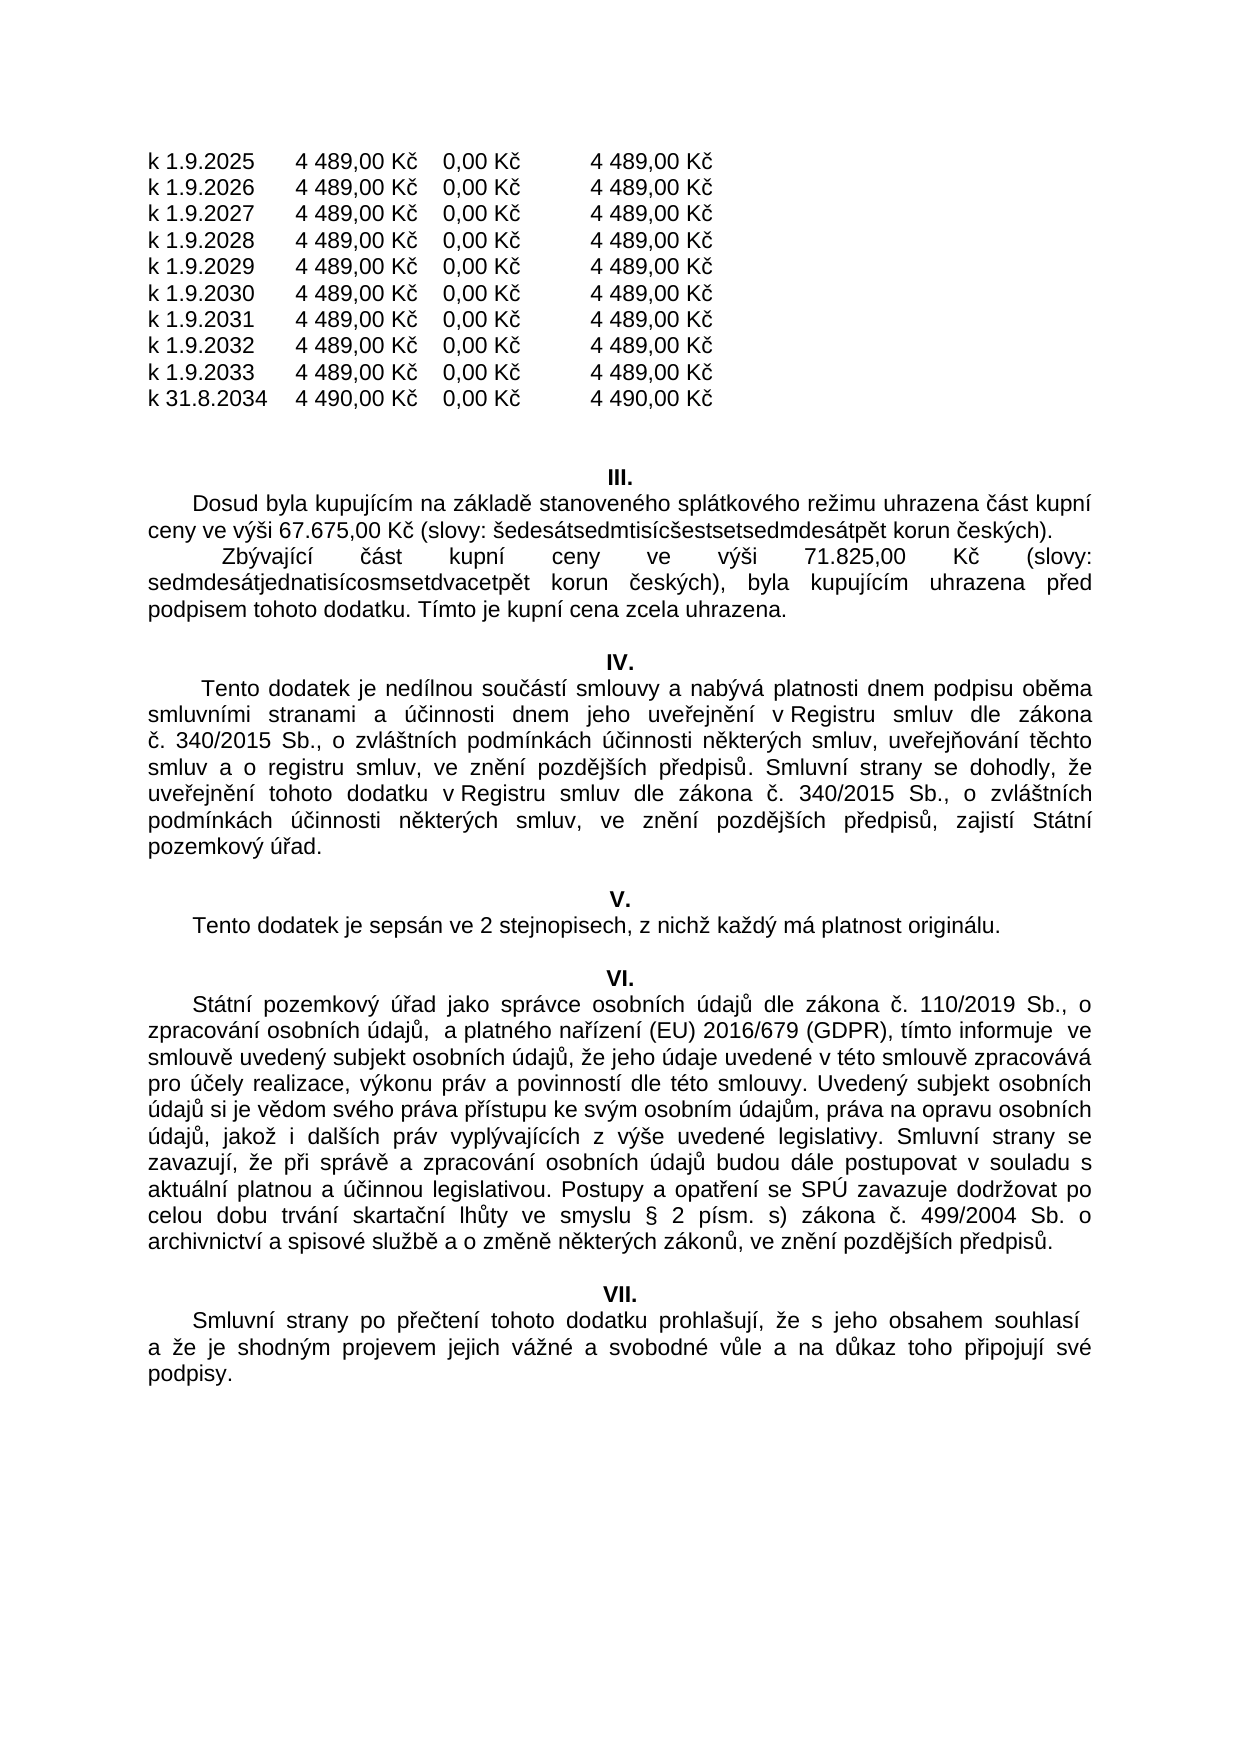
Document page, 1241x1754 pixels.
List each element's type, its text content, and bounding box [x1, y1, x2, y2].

text k 1.9.2029 4 489,00 Kč 0,00 Kč 4 489,00 Kč [148, 253, 1092, 279]
text k 1.9.2028 4 489,00 Kč 0,00 Kč 4 489,00 Kč [148, 227, 1092, 253]
text VI. [148, 965, 1092, 991]
text Státní pozemkový úřad jako správce osobních údajů dle zákona č. 110/2019 Sb., o zpracování osobních údajů, a platného nařízení (EU) 2016/679 (GDPR), tímto informuje ve smlouvě uvedený subjekt osobních údajů, že jeho údaje uvedené v této smlouvě zpracovává pro účely realizace, výkonu práv a povinností dle této smlouvy. Uvedený subjekt osobních údajů si je vědom svého práva přístupu ke svým osobním údajům, práva na opravu osobních údajů, jakož i dalších práv vyplývajících z výše uvedené legislativy. Smluvní strany se zavazují, že při správě a zpracování osobních údajů budou dále postupovat v souladu s aktuální platnou a účinnou legislativou. Postupy a opatření se SPÚ zavazuje dodržovat po celou dobu trvání skartační lhůty ve smyslu § 2 písm. s) zákona č. 499/2004 Sb. o archivnictví a spisové službě a o změně některých zákonů, ve znění pozdějších předpisů. [148, 991, 1092, 1254]
text Zbývající část kupní ceny ve výši 71.825,00 Kč (slovy: sedmdesátjednatisícosmsetdvacetpět korun českých), byla kupujícím uhrazena před podpisem tohoto dodatku. Tímto je kupní cena zcela uhrazena. [148, 543, 1092, 622]
text III. [148, 464, 1092, 490]
text Tento dodatek je sepsán ve 2 stejnopisech, z nichž každý má platnost originálu. [148, 912, 1092, 938]
text Dosud byla kupujícím na základě stanoveného splátkového režimu uhrazena část kupní ceny ve výši 67.675,00 Kč (slovy: šedesátsedmtisícšestsetsedmdesátpět korun českých). [148, 490, 1092, 543]
text k 1.9.2027 4 489,00 Kč 0,00 Kč 4 489,00 Kč [148, 200, 1092, 227]
text IV. [148, 648, 1092, 675]
text k 1.9.2032 4 489,00 Kč 0,00 Kč 4 489,00 Kč [148, 332, 1092, 358]
text V. [148, 886, 1092, 912]
text Smluvní strany po přečtení tohoto dodatku prohlašují, že s jeho obsahem souhlasí a že je shodným projevem jejich vážné a svobodné vůle a na důkaz toho připojují své podpisy. [148, 1307, 1092, 1386]
text VII. [148, 1281, 1092, 1307]
text k 1.9.2030 4 489,00 Kč 0,00 Kč 4 489,00 Kč [148, 279, 1092, 306]
text k 1.9.2026 4 489,00 Kč 0,00 Kč 4 489,00 Kč [148, 174, 1092, 200]
text k 1.9.2031 4 489,00 Kč 0,00 Kč 4 489,00 Kč [148, 306, 1092, 332]
text k 1.9.2033 4 489,00 Kč 0,00 Kč 4 489,00 Kč [148, 358, 1092, 385]
text k 1.9.2025 4 489,00 Kč 0,00 Kč 4 489,00 Kč [148, 148, 1092, 174]
text k 31.8.2034 4 490,00 Kč 0,00 Kč 4 490,00 Kč [148, 385, 1092, 411]
text Tento dodatek je nedílnou součástí smlouvy a nabývá platnosti dnem podpisu oběma smluvními stranami a účinnosti dnem jeho uveřejnění v Registru smluv dle zákona č. 340/2015 Sb., o zvláštních podmínkách účinnosti některých smluv, uveřejňování těchto smluv a o registru smluv, ve znění pozdějších předpisů. Smluvní strany se dohodly, že uveřejnění tohoto dodatku v Registru smluv dle zákona č. 340/2015 Sb., o zvláštních podmínkách účinnosti některých smluv, ve znění pozdějších předpisů, zajistí Státní pozemkový úřad. [148, 675, 1092, 859]
